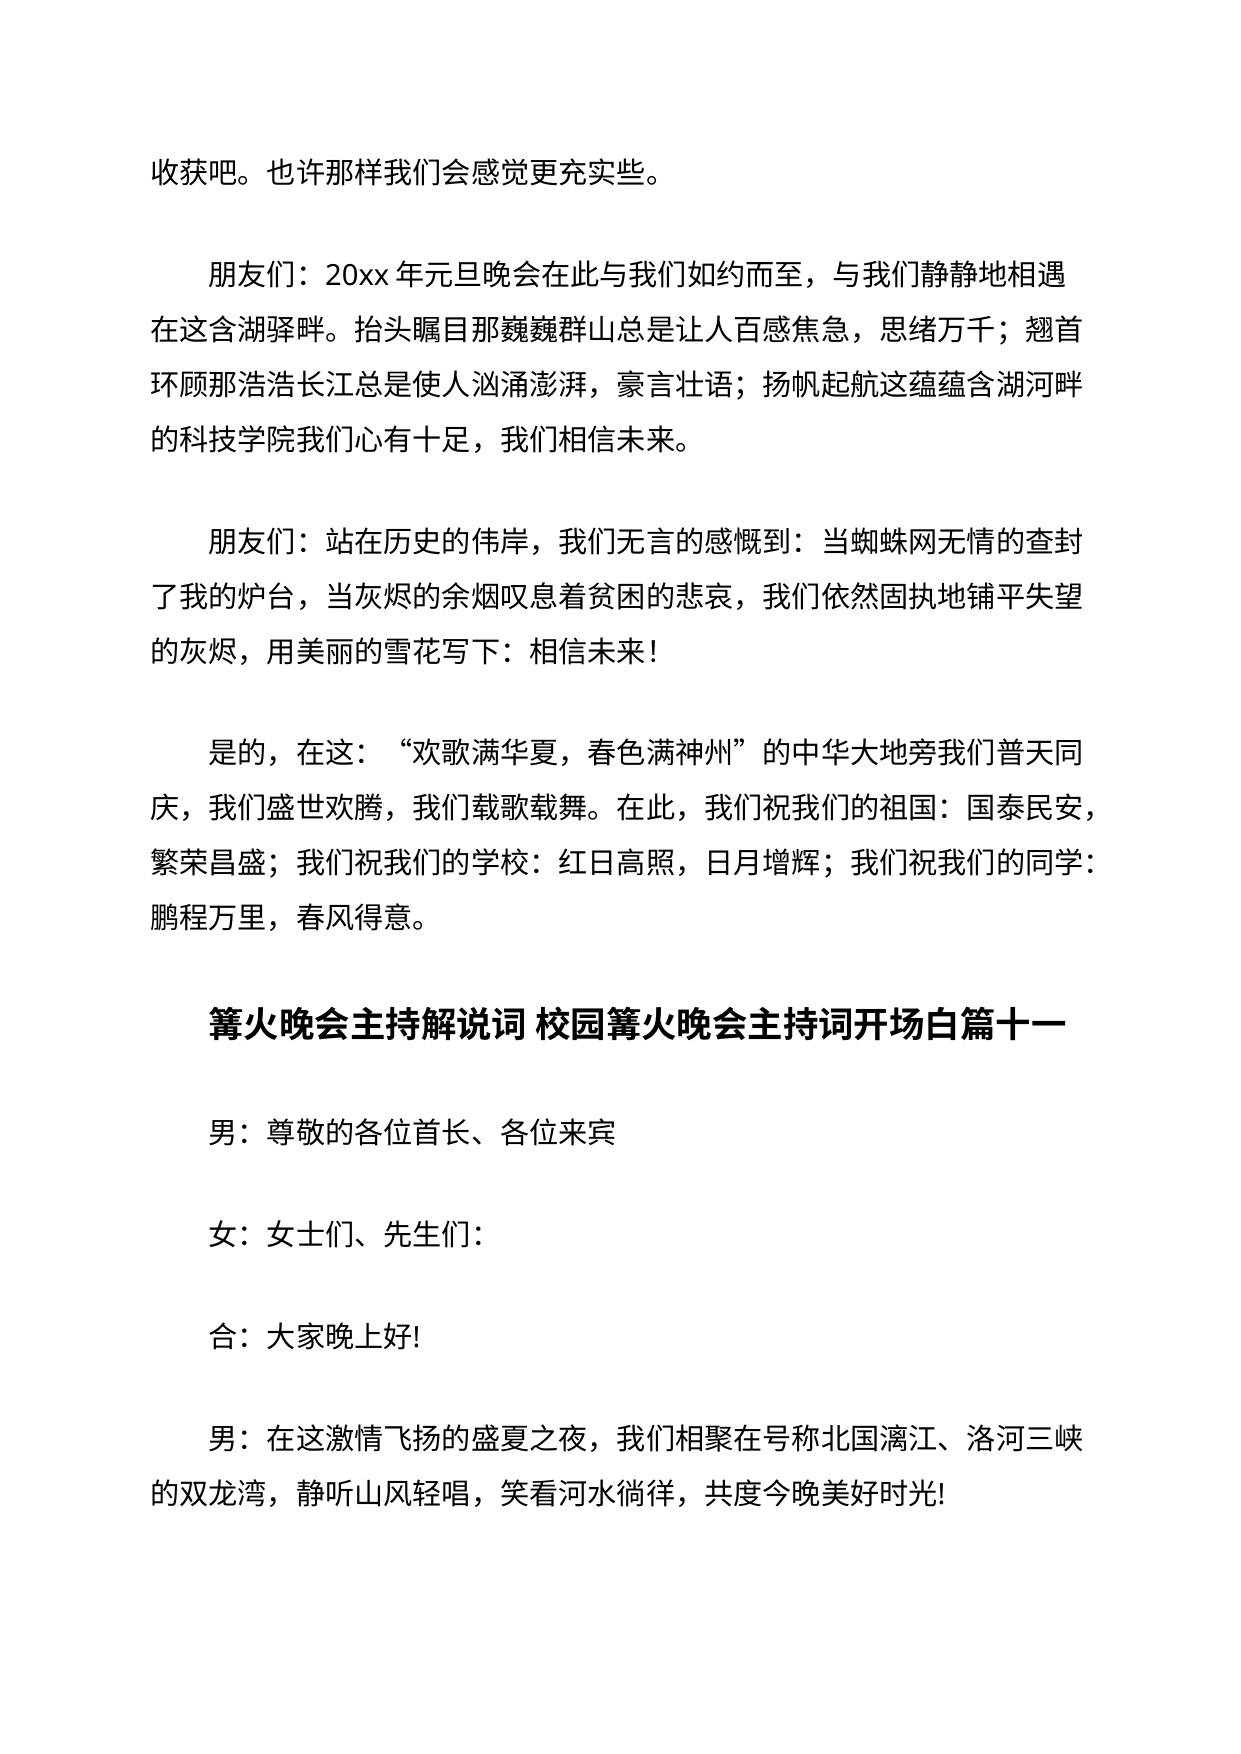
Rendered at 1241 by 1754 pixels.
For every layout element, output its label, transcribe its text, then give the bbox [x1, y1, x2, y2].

text 男：尊敬的各位首长、各位来宾 [150, 1110, 1090, 1152]
text 是的，在这：“欢歌满华夏，春色满神州”的中华大地旁我们普天同庆，我们盛世欢腾，我们载歌载舞。在此，我们祝我们的祖国：国泰民安，繁荣昌盛；我们祝我们的学校：红日高照，日月增辉；我们祝我们的同学：鹏程万里，春风得意。 [150, 730, 1090, 937]
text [150, 150, 1090, 192]
text 合：大家晚上好! [150, 1313, 1090, 1356]
text 男：在这激情飞扬的盛夏之夜，我们相聚在号称北国漓江、洛河三峡的双龙湾，静听山风轻唱，笑看河水徜徉，共度今晚美好时光! [150, 1415, 1090, 1513]
text 篝火晚会主持解说词 校园篝火晚会主持词开场白篇十一 [150, 996, 1090, 1048]
text 朋友们：站在历史的伟岸，我们无言的感慨到：当蜘蛛网无情的查封了我的炉台，当灰烬的余烟叹息着贫困的悲哀，我们依然固执地铺平失望的灰烬，用美丽的雪花写下：相信未来！ [150, 518, 1090, 670]
text 女：女士们、先生们： [150, 1212, 1090, 1254]
text 朋友们：20xx年元旦晚会在此与我们如约而至，与我们静静地相遇在这含湖驿畔。抬头瞩目那巍巍群山总是让人百感焦急，思绪万千；翘首环顾那浩浩长江总是使人汹涌澎湃，豪言壮语；扬帆起航这蕴蕴含湖河畔的科技学院我们心有十足，我们相信未来。 [150, 252, 1090, 459]
